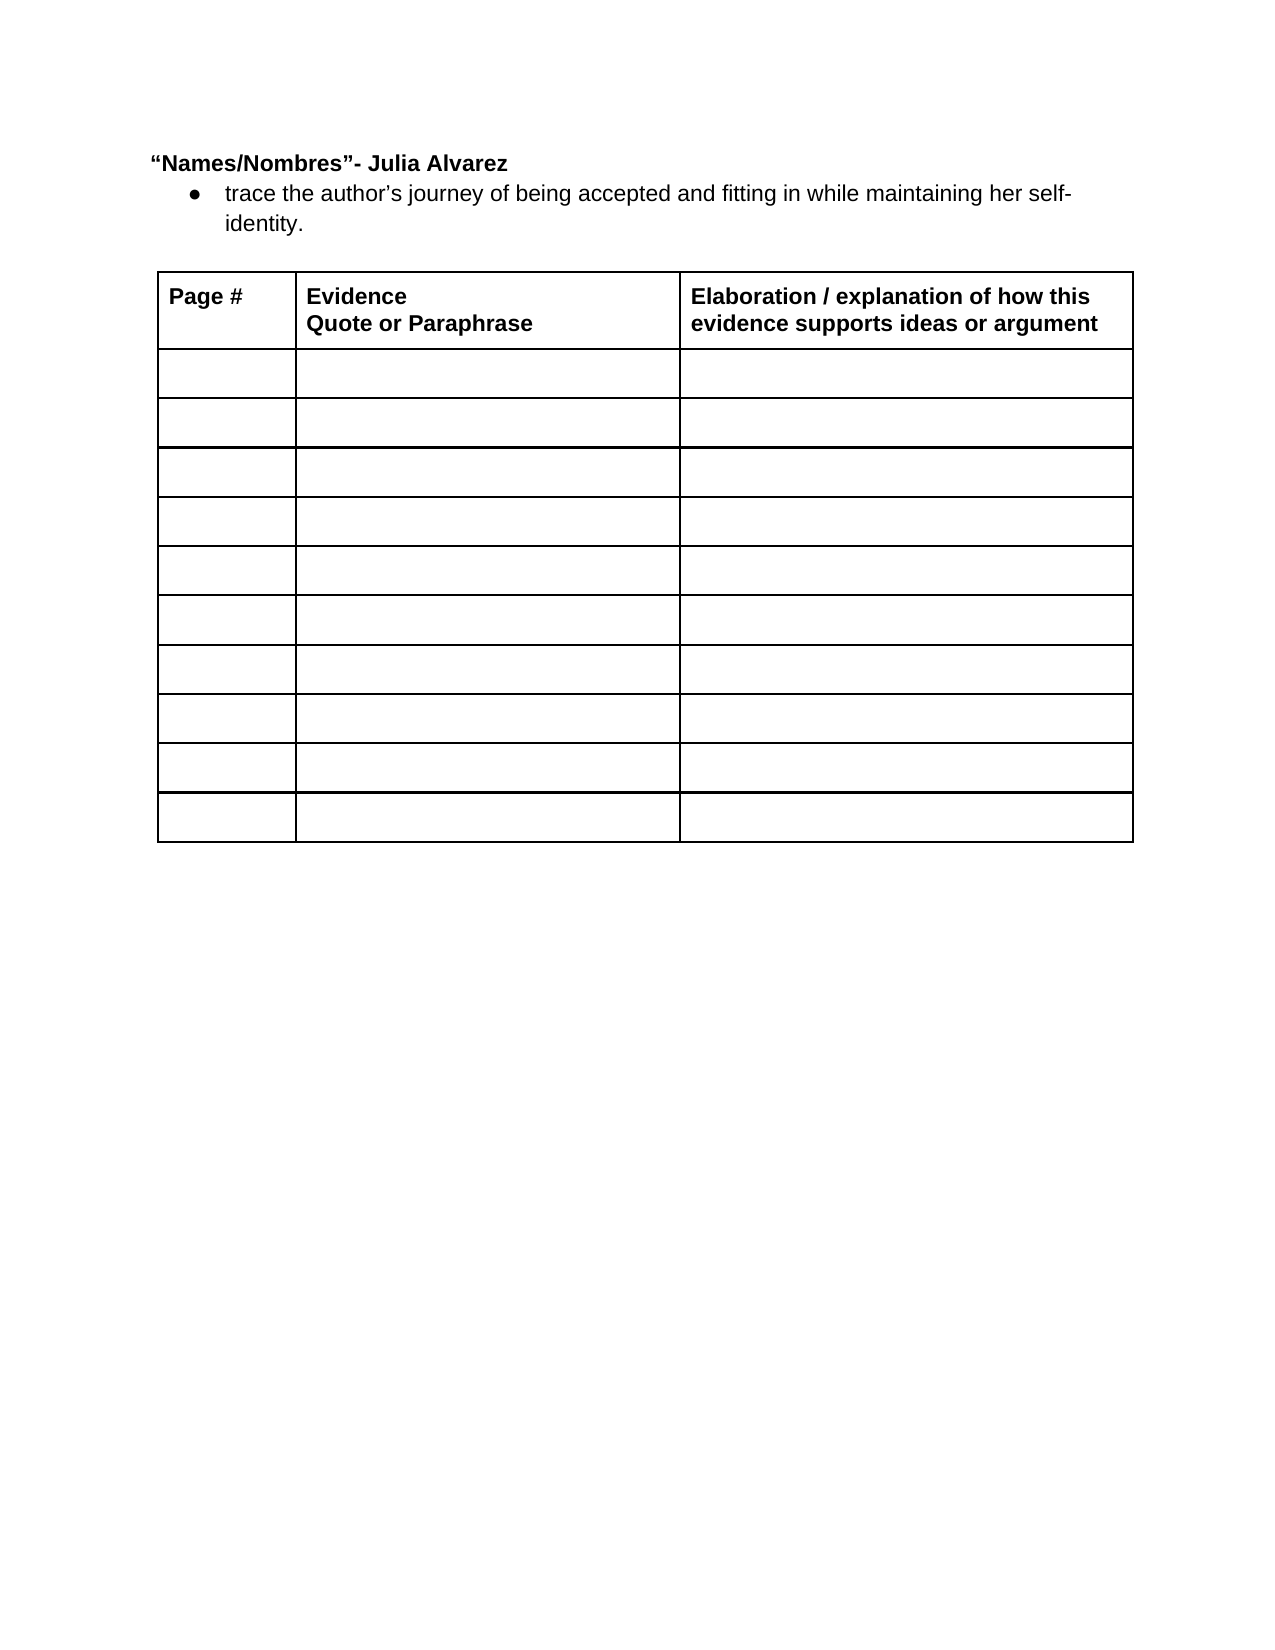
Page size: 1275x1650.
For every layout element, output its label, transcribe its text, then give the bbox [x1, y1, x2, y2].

table_cell [681, 596, 1132, 643]
table_cell [159, 399, 295, 446]
table_header Evidence Quote or Paraphrase [297, 273, 679, 348]
table_cell [297, 498, 679, 545]
table_cell [297, 350, 679, 397]
table_cell [159, 449, 295, 496]
table_cell [681, 794, 1132, 841]
table_cell [681, 744, 1132, 791]
table_cell [159, 794, 295, 841]
table_cell [159, 547, 295, 594]
table_header Page # [159, 273, 295, 348]
table_cell [297, 399, 679, 446]
table_header Elaboration / explanation of how this evidence supports ideas or argument [681, 273, 1132, 348]
table_cell [159, 596, 295, 643]
table_cell [159, 350, 295, 397]
table_cell [159, 744, 295, 791]
table_cell [159, 498, 295, 545]
table_cell [297, 449, 679, 496]
table_cell [681, 449, 1132, 496]
table_cell [297, 596, 679, 643]
table_cell [297, 744, 679, 791]
table_cell [297, 695, 679, 742]
table_cell [681, 547, 1132, 594]
table_cell [681, 399, 1132, 446]
table_cell [159, 646, 295, 693]
table_cell [681, 695, 1132, 742]
table_cell [159, 695, 295, 742]
table_cell [681, 498, 1132, 545]
table_cell [681, 350, 1132, 397]
table_cell [297, 794, 679, 841]
table_cell [297, 646, 679, 693]
table_cell [297, 547, 679, 594]
list trace the author’s journey of being accepted and fitting in while maintaining her self-identity. [188, 180, 1125, 237]
text “Names/Nombres”- Julia Alvarez [150, 150, 1125, 176]
table_cell [681, 646, 1132, 693]
